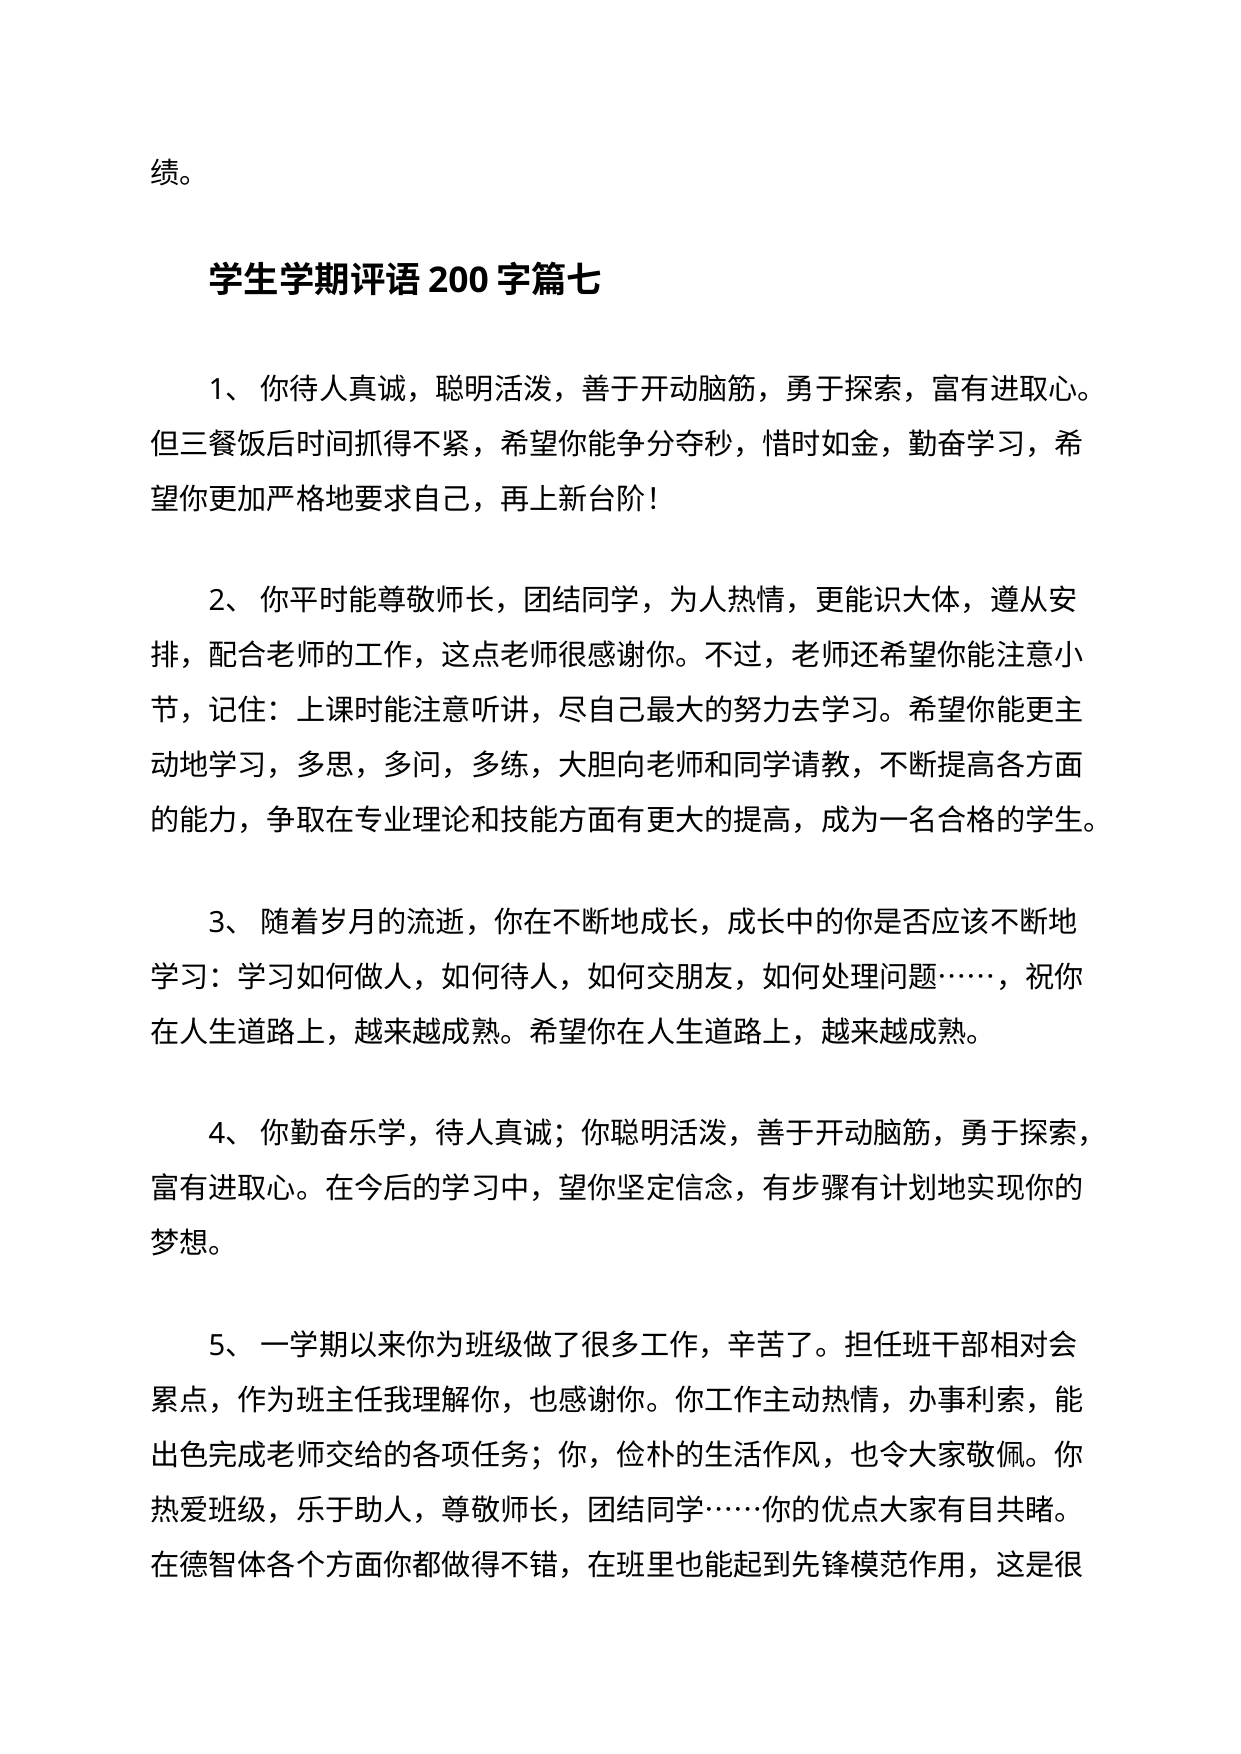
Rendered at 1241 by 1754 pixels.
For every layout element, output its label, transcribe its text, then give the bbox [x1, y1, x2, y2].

text 2、 你平时能尊敬师长，团结同学，为人热情，更能识大体，遵从安排，配合老师的工作，这点老师很感谢你。不过，老师还希望你能注意小节，记住：上课时能注意听讲，尽自己最大的努力去学习。希望你能更主动地学习，多思，多问，多练，大胆向老师和同学请教，不断提高各方面的能力，争取在专业理论和技能方面有更大的提高，成为一名合格的学生。 [150, 577, 1090, 839]
text 4、 你勤奋乐学，待人真诚；你聪明活泼，善于开动脑筋，勇于探索，富有进取心。在今后的学习中，望你坚定信念，有步骤有计划地实现你的梦想。 [150, 1110, 1090, 1262]
text 学生学期评语200字篇七 [150, 252, 1090, 303]
text 1、 你待人真诚，聪明活泼，善于开动脑筋，勇于探索，富有进取心。但三餐饭后时间抓得不紧，希望你能争分夺秒，惜时如金，勤奋学习，希望你更加严格地要求自己，再上新台阶！ [150, 365, 1090, 517]
text 3、 随着岁月的流逝，你在不断地成长，成长中的你是否应该不断地学习：学习如何做人，如何待人，如何交朋友，如何处理问题……，祝你在人生道路上，越来越成熟。希望你在人生道路上，越来越成熟。 [150, 898, 1090, 1051]
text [150, 150, 1090, 192]
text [150, 1322, 1090, 1584]
